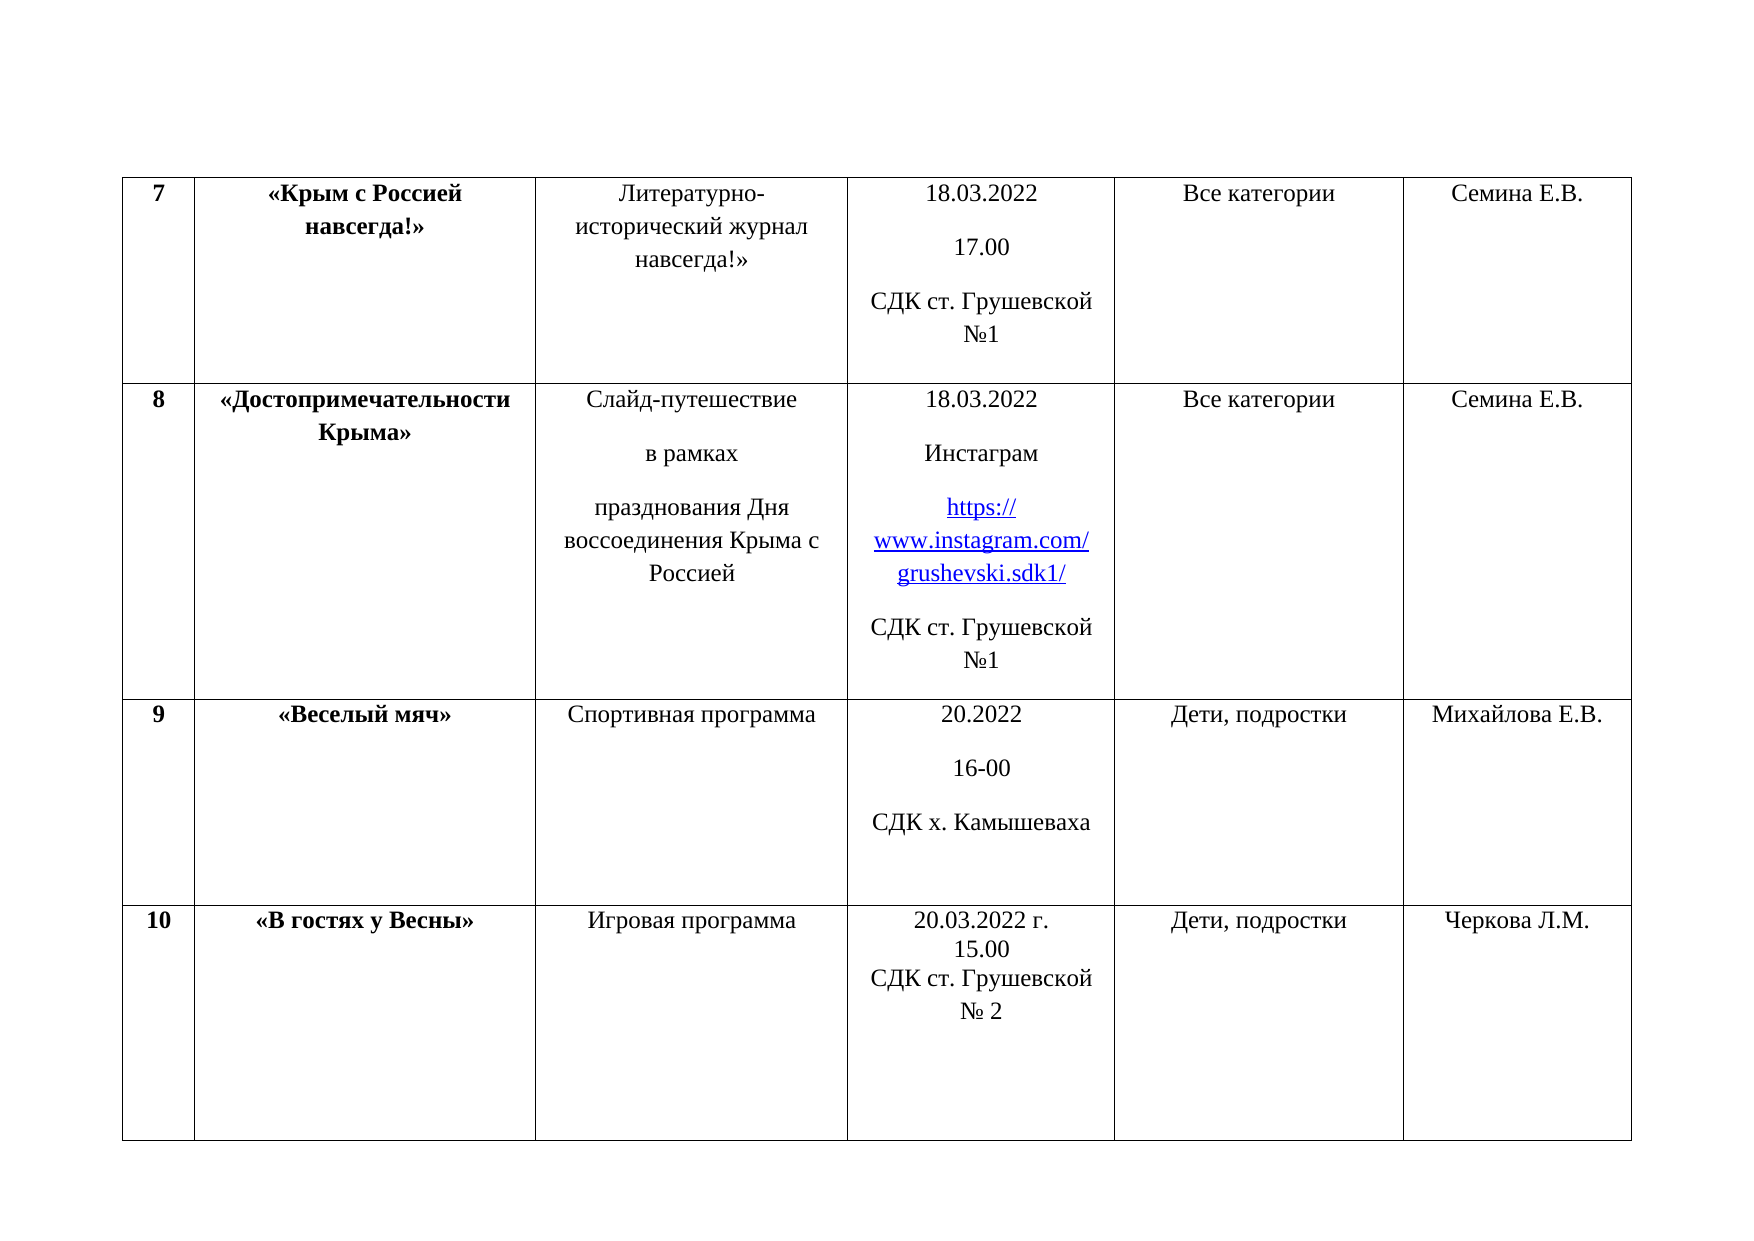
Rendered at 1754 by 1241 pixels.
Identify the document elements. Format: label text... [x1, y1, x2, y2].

table_cell Литературно-исторический журнал навсегда!» [536, 178, 847, 383]
table_cell 7 [123, 178, 194, 383]
table_cell 8 [123, 384, 194, 698]
table_cell Все категории [1115, 384, 1403, 698]
table_cell Михайлова Е.В. [1404, 700, 1631, 904]
table_cell Игровая программа [536, 906, 847, 1140]
table_cell 10 [123, 906, 194, 1140]
table_cell 20.2022 16-00 СДК х. Камышеваха [848, 700, 1114, 904]
table_cell Черкова Л.М. [1404, 906, 1631, 1140]
table_cell «Достопримечательности Крыма» [195, 384, 535, 698]
table_cell Спортивная программа [536, 700, 847, 904]
table_cell 18.03.2022 17.00 СДК ст. Грушевской №1 [848, 178, 1114, 383]
table_cell Дети, подростки [1115, 906, 1403, 1140]
table_cell 18.03.2022 Инстаграм https://www.instagram.com/grushevski.sdk1/ СДК ст. Грушевской №1 [848, 384, 1114, 698]
table_cell «Веселый мяч» [195, 700, 535, 904]
table_cell Слайд-путешествие в рамках празднования Дня воссоединения Крыма с Россией [536, 384, 847, 698]
table_cell Дети, подростки [1115, 700, 1403, 904]
table_cell 9 [123, 700, 194, 904]
table_cell Все категории [1115, 178, 1403, 383]
table_cell «В гостях у Весны» [195, 906, 535, 1140]
table_cell «Крым с Россией навсегда!» [195, 178, 535, 383]
table_cell 20.03.2022 г. 15.00 СДК ст. Грушевской № 2 [848, 906, 1114, 1140]
table_cell Семина Е.В. [1404, 178, 1631, 383]
table_cell Семина Е.В. [1404, 384, 1631, 698]
